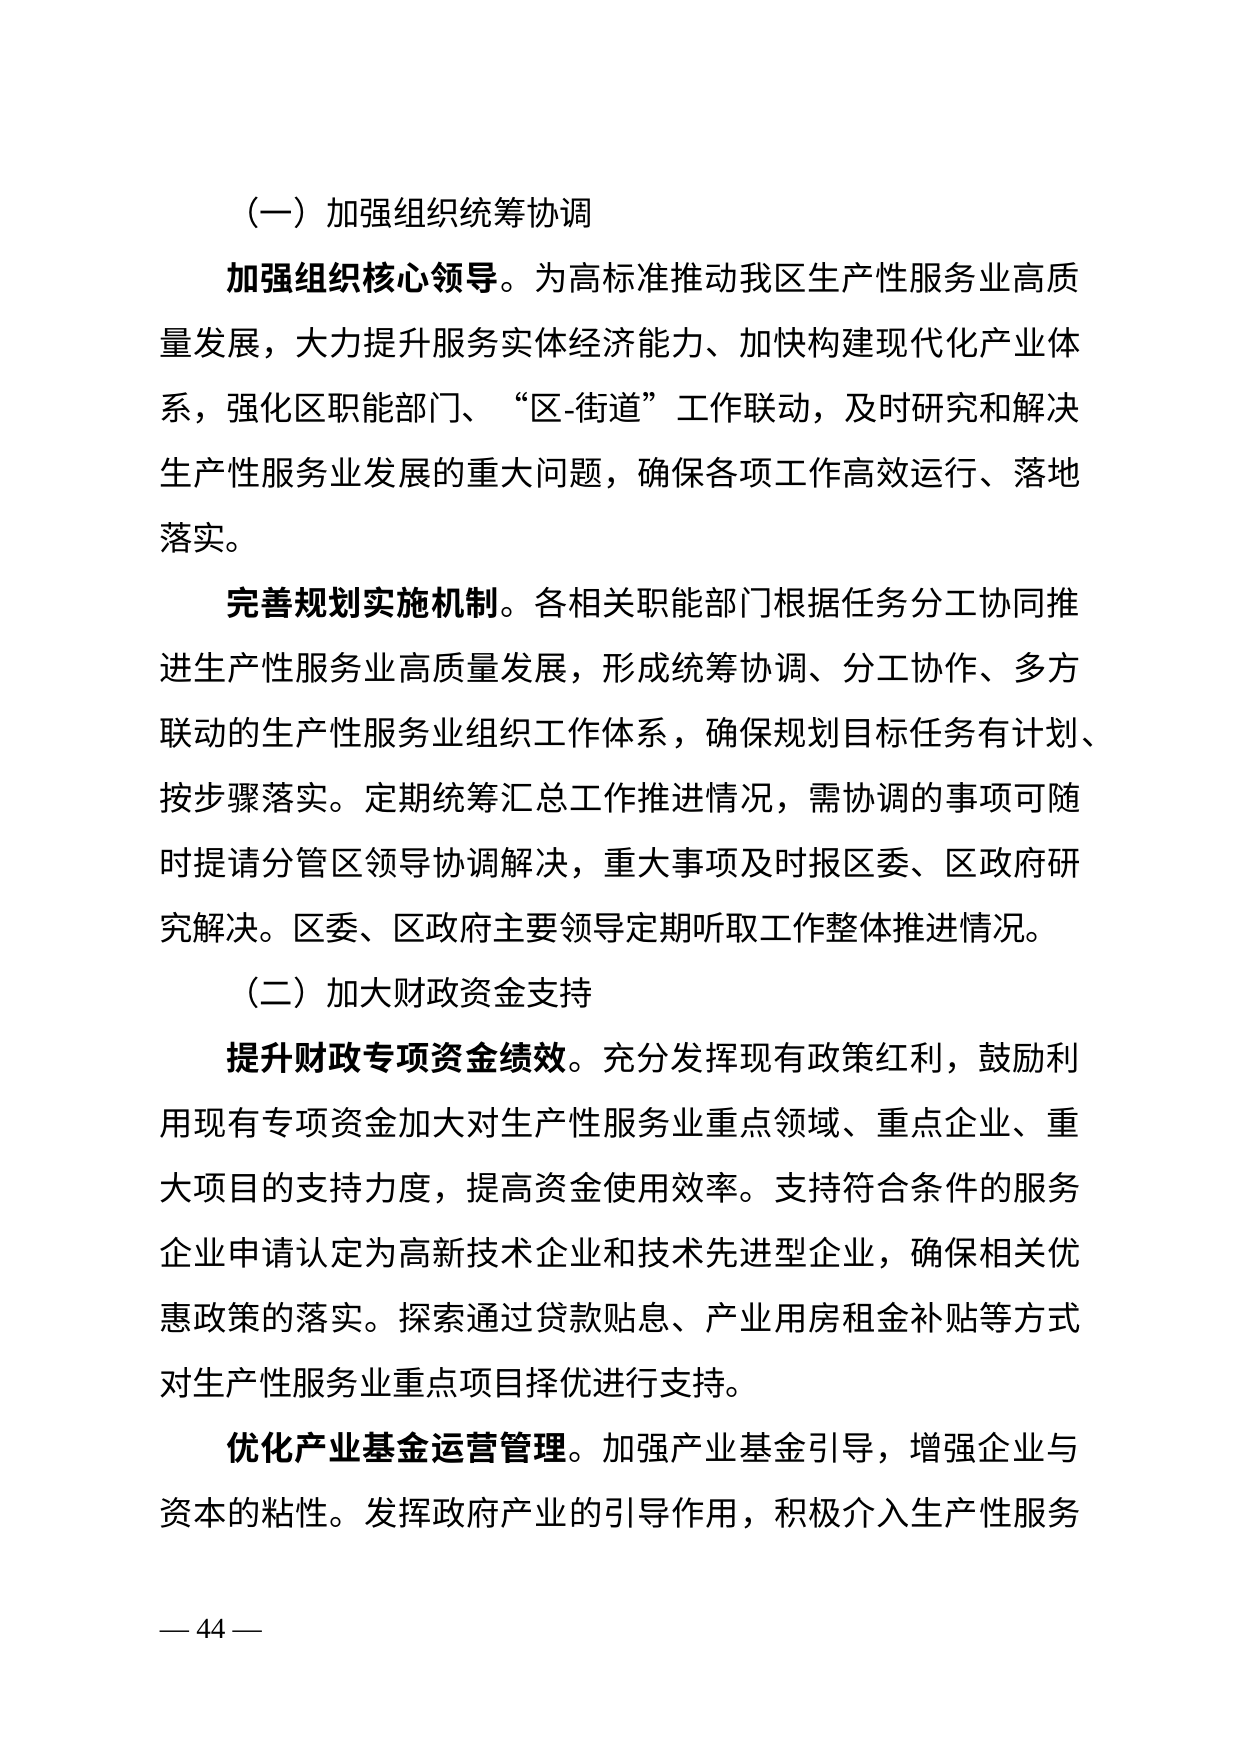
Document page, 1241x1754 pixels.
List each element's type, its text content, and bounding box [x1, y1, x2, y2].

text （二）加大财政资金支持 [159, 958, 1081, 1023]
text 完善规划实施机制。各相关职能部门根据任务分工协同推进生产性服务业高质量发展，形成统筹协调、分工协作、多方联动的生产性服务业组织工作体系，确保规划目标任务有计划、按步骤落实。定期统筹汇总工作推进情况，需协调的事项可随时提请分管区领导协调解决，重大事项及时报区委、区政府研究解决。区委、区政府主要领导定期听取工作整体推进情况。 [159, 568, 1081, 958]
text （一）加强组织统筹协调 [159, 178, 1081, 243]
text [159, 1413, 1081, 1543]
text 提升财政专项资金绩效。充分发挥现有政策红利，鼓励利用现有专项资金加大对生产性服务业重点领域、重点企业、重大项目的支持力度，提高资金使用效率。支持符合条件的服务企业申请认定为高新技术企业和技术先进型企业，确保相关优惠政策的落实。探索通过贷款贴息、产业用房租金补贴等方式对生产性服务业重点项目择优进行支持。 [159, 1023, 1081, 1413]
text 加强组织核心领导。为高标准推动我区生产性服务业高质量发展，大力提升服务实体经济能力、加快构建现代化产业体系，强化区职能部门、“区-街道”工作联动，及时研究和解决生产性服务业发展的重大问题，确保各项工作高效运行、落地落实。 [159, 243, 1081, 568]
